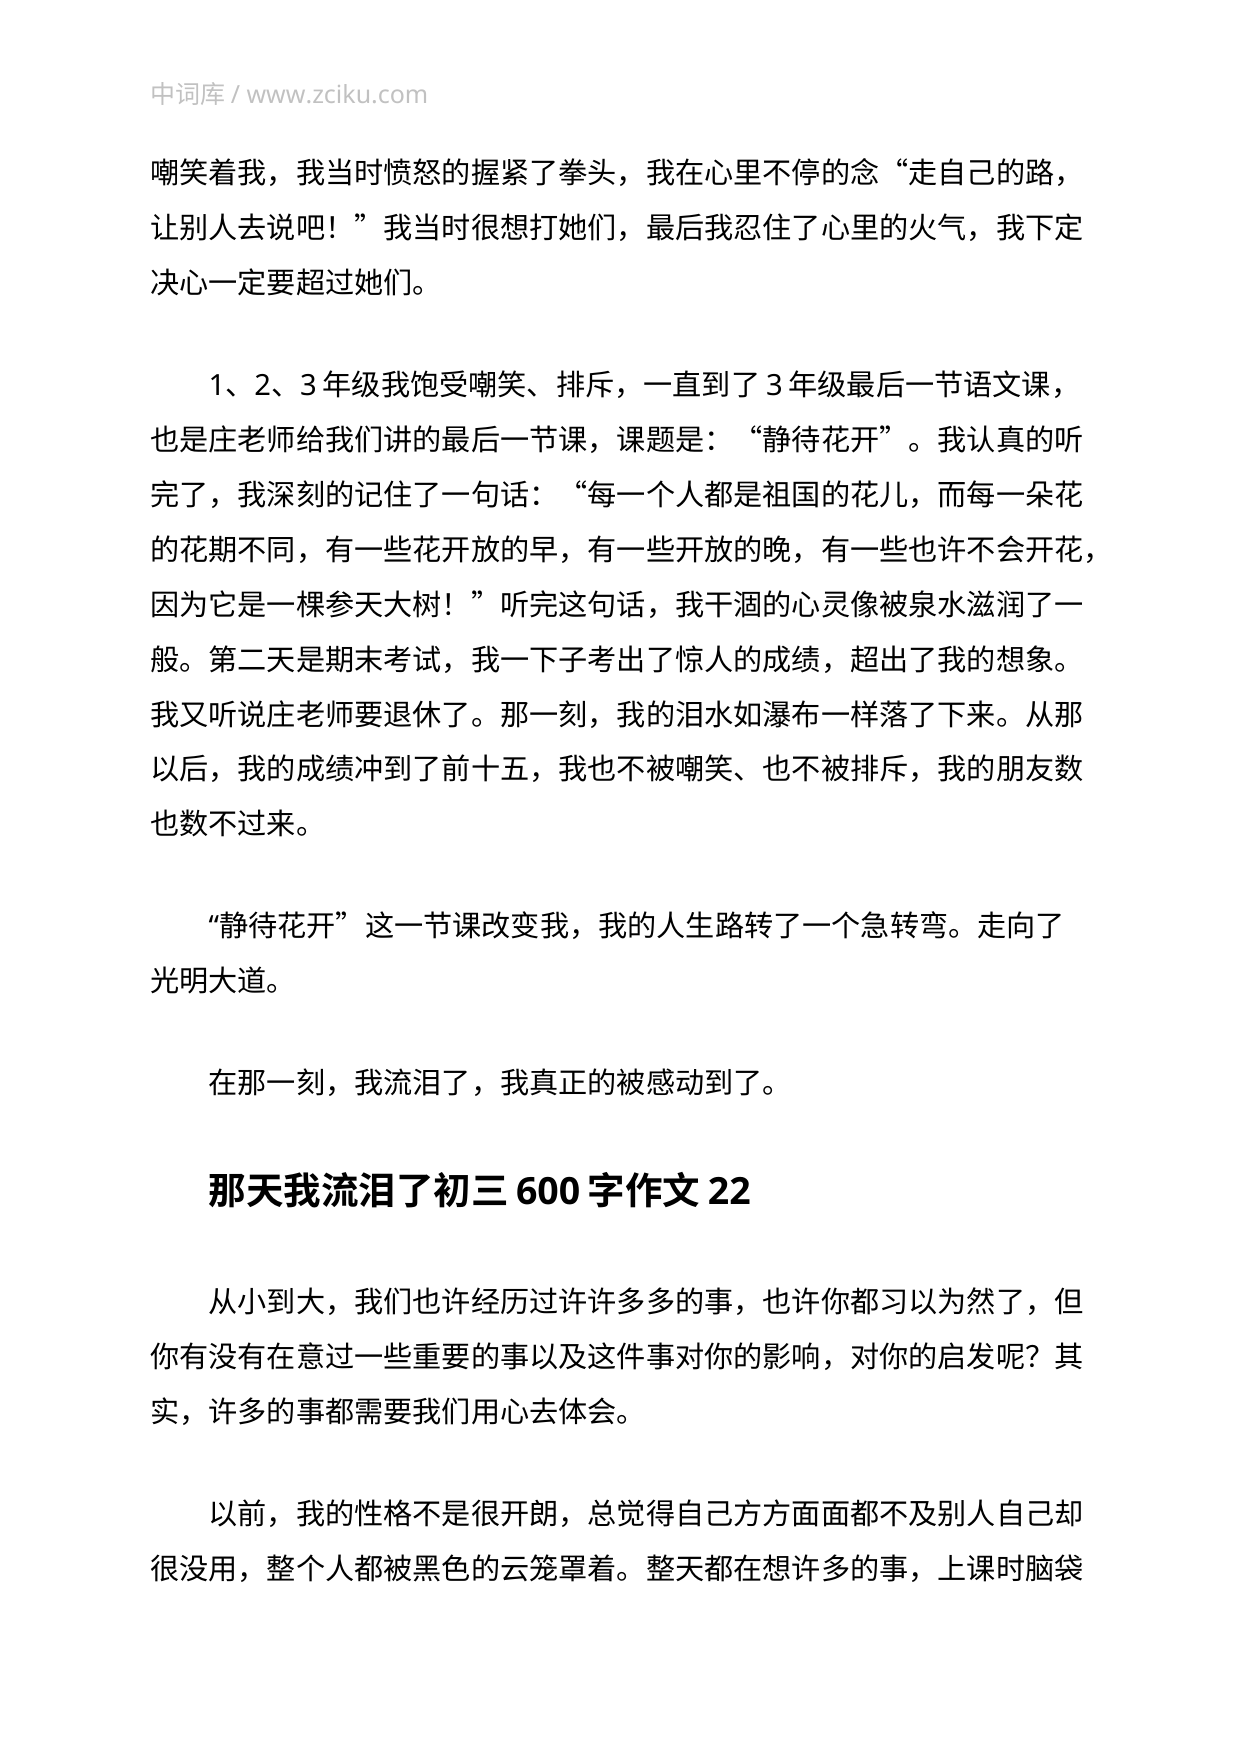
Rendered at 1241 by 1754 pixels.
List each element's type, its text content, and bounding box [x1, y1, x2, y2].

text “静待花开”这一节课改变我，我的人生路转了一个急转弯。走向了光明大道。 [150, 903, 1090, 1000]
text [150, 1490, 1090, 1587]
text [150, 150, 1090, 302]
text 那天我流泪了初三600字作文22 [150, 1161, 1090, 1216]
text 从小到大，我们也许经历过许许多多的事，也许你都习以为然了，但你有没有在意过一些重要的事以及这件事对你的影响，对你的启发呢？其实，许多的事都需要我们用心去体会。 [150, 1279, 1090, 1431]
text 在那一刻，我流泪了，我真正的被感动到了。 [150, 1059, 1090, 1102]
text 1、2、3年级我饱受嘲笑、排斥，一直到了3年级最后一节语文课，也是庄老师给我们讲的最后一节课，课题是：“静待花开”。我认真的听完了，我深刻的记住了一句话：“每一个人都是祖国的花儿，而每一朵花的花期不同，有一些花开放的早，有一些开放的晚，有一些也许不会开花，因为它是一棵参天大树！”听完这句话，我干涸的心灵像被泉水滋润了一般。第二天是期末考试，我一下子考出了惊人的成绩，超出了我的想象。我又听说庄老师要退休了。那一刻，我的泪水如瀑布一样落了下来。从那以后，我的成绩冲到了前十五，我也不被嘲笑、也不被排斥，我的朋友数也数不过来。 [150, 362, 1090, 843]
